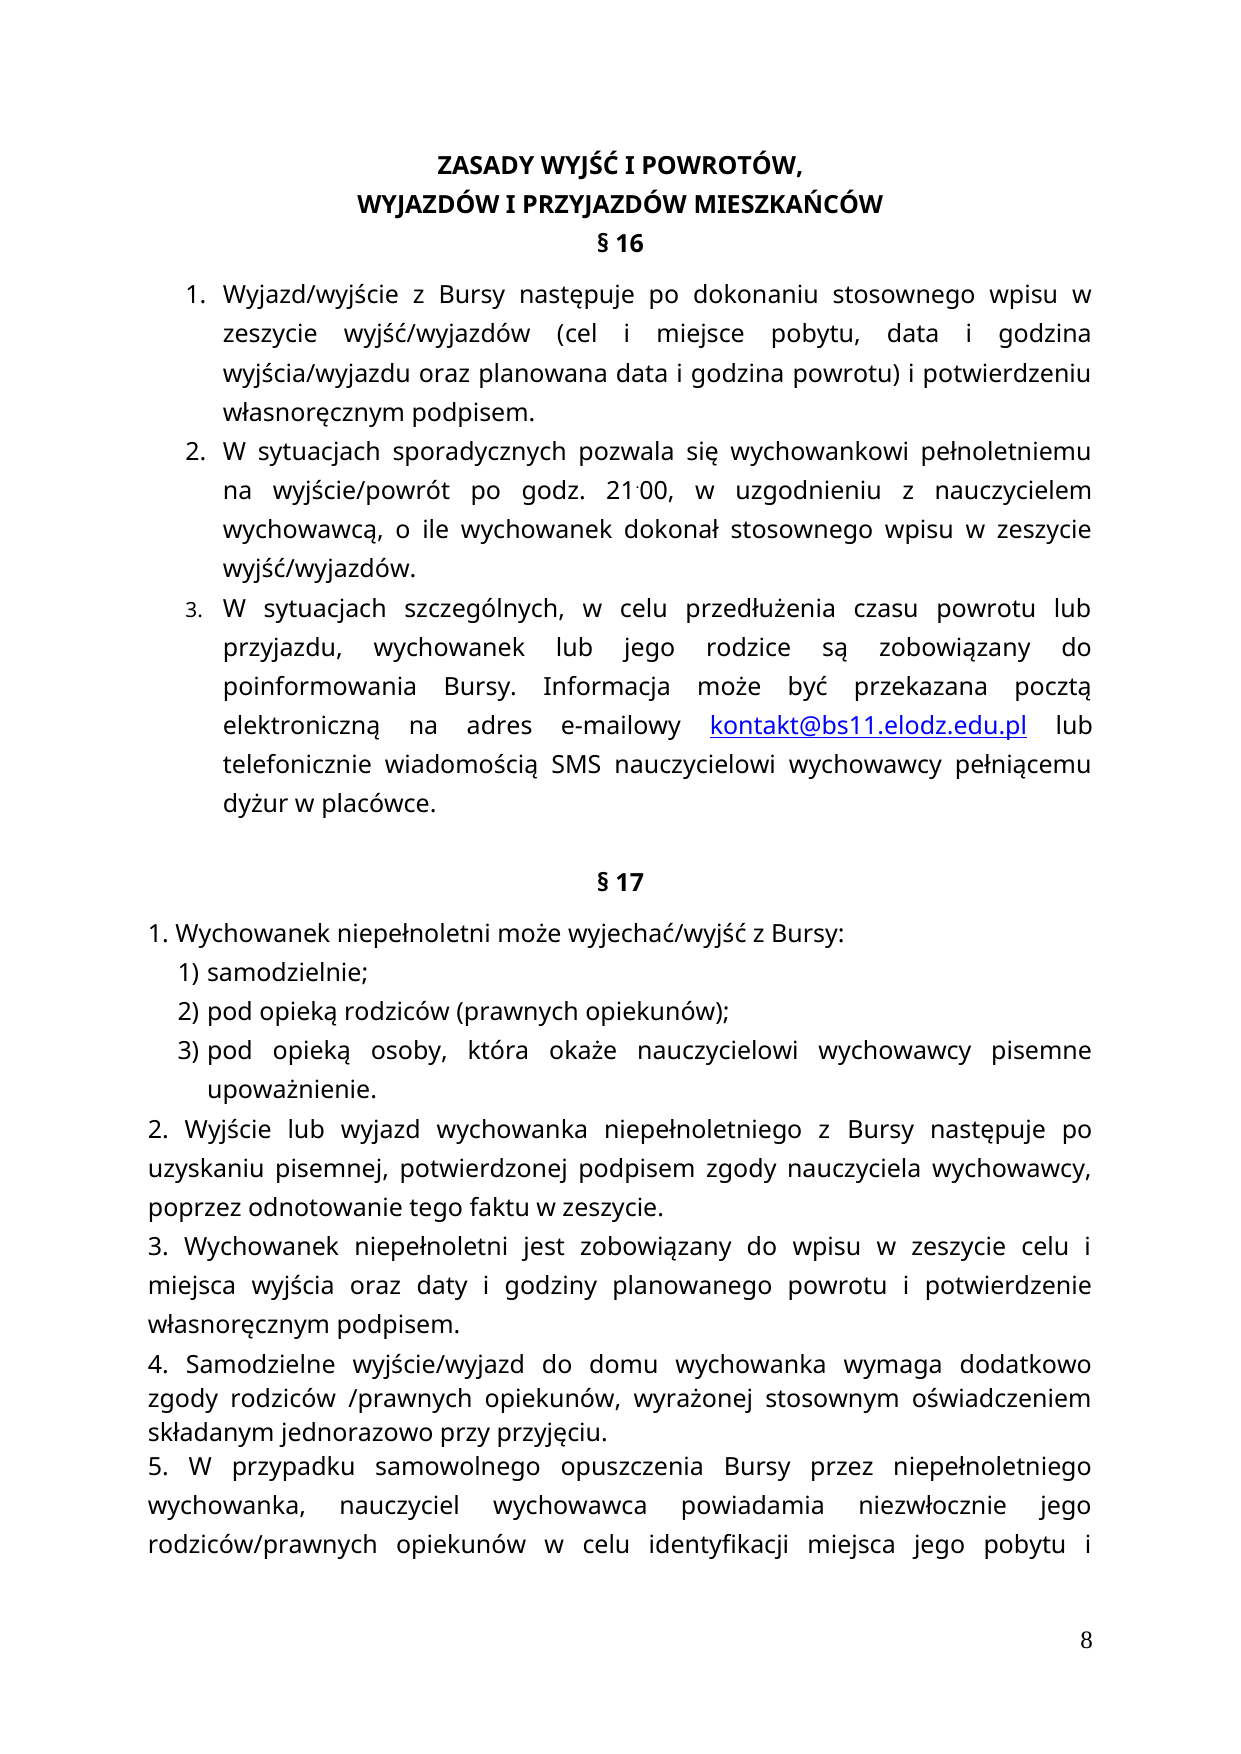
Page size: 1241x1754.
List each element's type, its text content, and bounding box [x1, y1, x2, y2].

text ZASADY WYJŚĆ I POWROTÓW, [148, 148, 1093, 182]
text 2. Wyjście lub wyjazd wychowanka niepełnoletniego z Bursy następuje po uzyskaniu pisemnej, potwierdzonej podpisem zgody nauczyciela wychowawcy, poprzez odnotowanie tego faktu w zeszycie. [148, 1111, 1093, 1224]
text § 16 [148, 226, 1093, 260]
text 3. Wychowanek niepełnoletni jest zobowiązany do wpisu w zeszycie celu i miejsca wyjścia oraz daty i godziny planowanego powrotu i potwierdzenie własnoręcznym podpisem. [148, 1229, 1093, 1341]
text § 17 [148, 864, 1093, 898]
text 1. Wychowanek niepełnoletni może wyjechać/wyjść z Bursy: [148, 916, 1093, 949]
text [148, 1448, 1093, 1561]
text WYJAZDÓW I PRZYJAZDÓW MIESZKAŃCÓW [148, 187, 1093, 221]
list pod opieką osoby, która okaże nauczycielowi wychowawcy pisemne upoważnienie. [177, 1033, 1093, 1106]
list samodzielnie; [177, 955, 1093, 989]
list pod opieką rodziców (prawnych opiekunów); [177, 994, 1093, 1028]
list W sytuacjach sporadycznych pozwala się wychowankowi pełnoletniemu na wyjście/powrót po godz. 21.00, w uzgodnieniu z nauczycielem wychowawcą, o ile wychowanek dokonał stosownego wpisu w zeszycie wyjść/wyjazdów. [185, 434, 1093, 585]
text 4. Samodzielne wyjście/wyjazd do domu wychowanka wymaga dodatkowo zgody rodziców /prawnych opiekunów, wyrażonej stosownym oświadczeniem składanym jednorazowo przy przyjęciu. [148, 1346, 1093, 1448]
list W sytuacjach szczególnych, w celu przedłużenia czasu powrotu lub przyjazdu, wychowanek lub jego rodzice są zobowiązany do poinformowania Bursy. Informacja może być przekazana pocztą elektroniczną na adres e-mailowy kontakt@bs11.elodz.edu.pl lub telefonicznie wiadomością SMS nauczycielowi wychowawcy pełniącemu dyżur w placówce. [185, 590, 1093, 820]
list Wyjazd/wyjście z Bursy następuje po dokonaniu stosownego wpisu w zeszycie wyjść/wyjazdów (cel i miejsce pobytu, data i godzina wyjścia/wyjazdu oraz planowana data i godzina powrotu) i potwierdzeniu własnoręcznym podpisem. [185, 277, 1093, 428]
